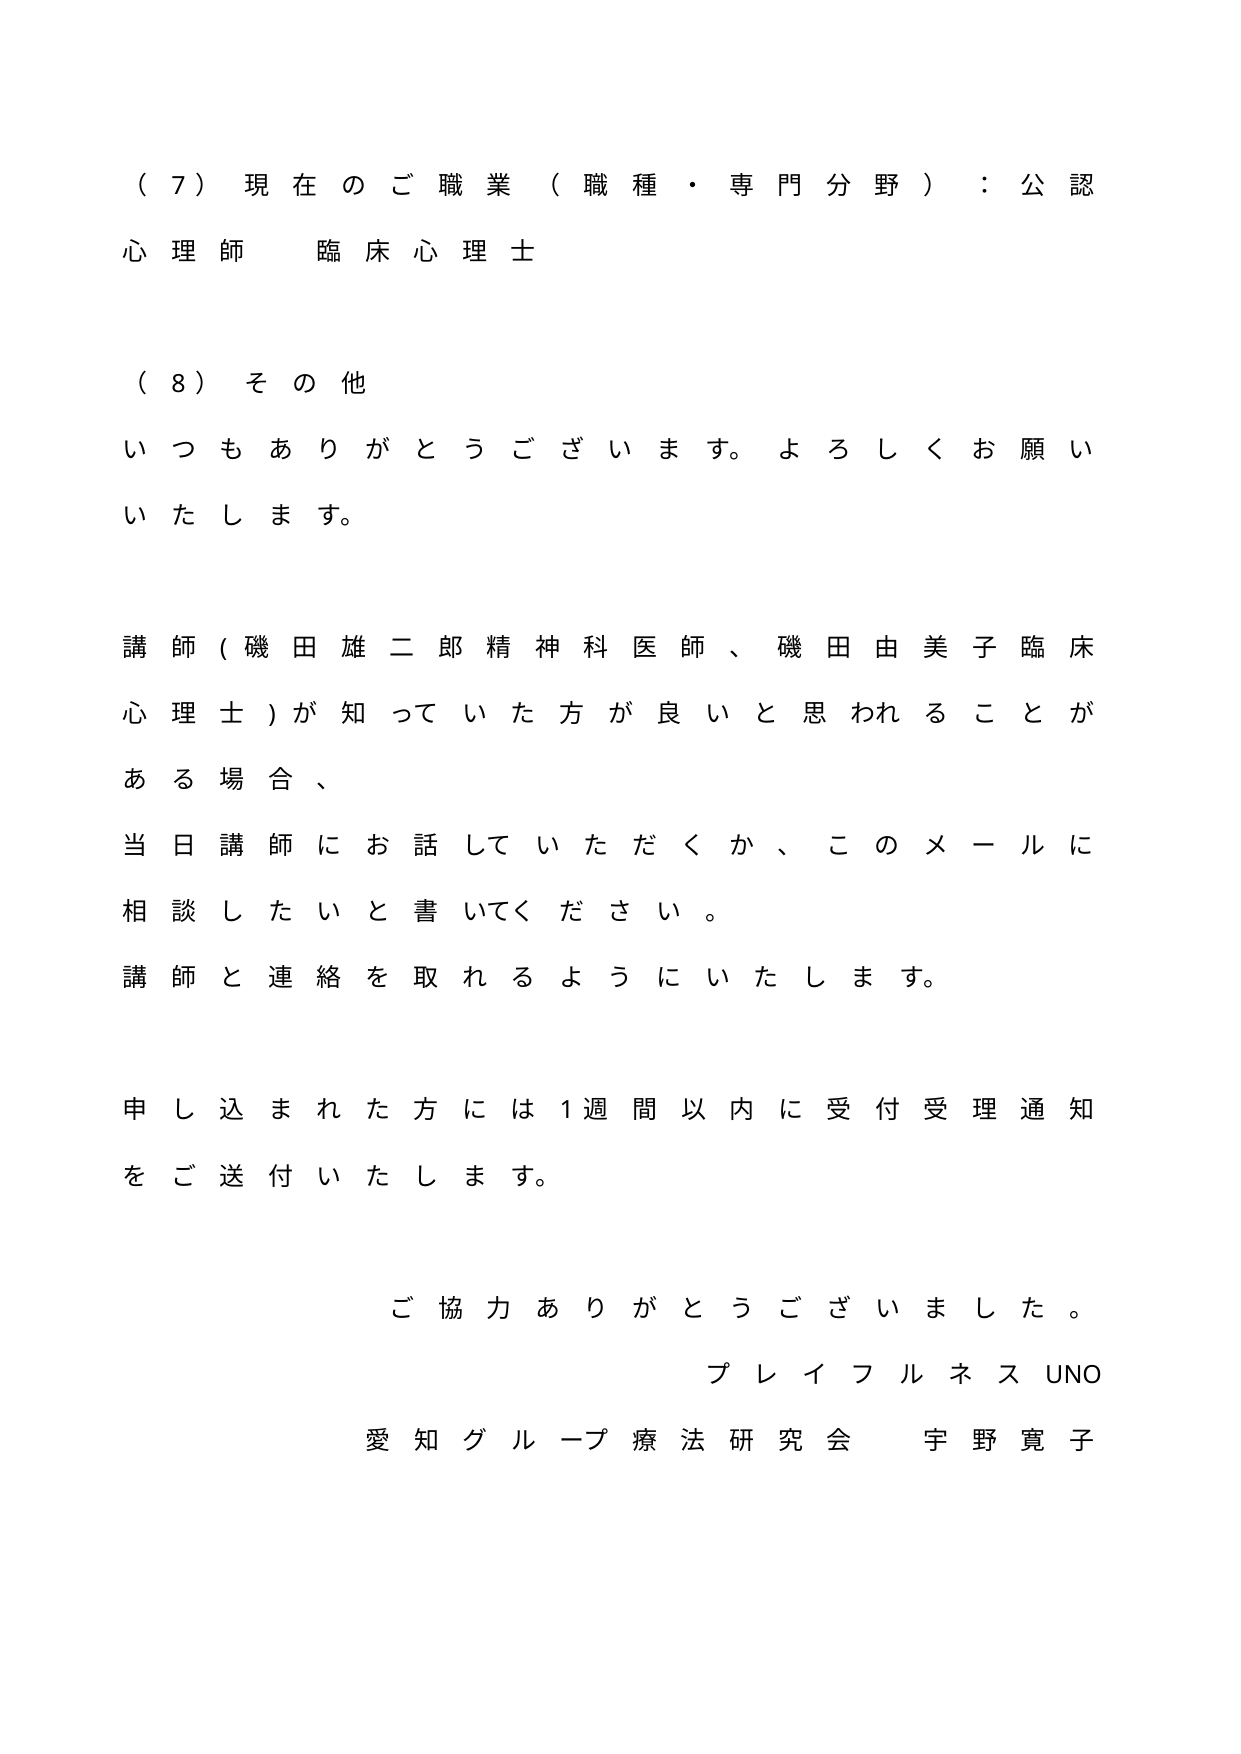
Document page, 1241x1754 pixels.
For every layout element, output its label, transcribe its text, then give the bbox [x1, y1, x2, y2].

text 申し込まれた方には1週間以内に受付受理通知をご送付いたします。 [122, 1075, 1118, 1207]
text 講師と連絡を取れるようにいたします。 [122, 943, 1118, 1009]
text 講師(磯田雄二郎精神科医師、磯田由美子臨床心理士)が知っていた方が良いと思われることがある場合、 [122, 613, 1118, 811]
text （7）現在のご職業（職種・専門分野）：公認心理師 臨床心理士 [122, 151, 1118, 283]
text 当日講師にお話していただくか、このメールに相談したいと書いてください。 [122, 811, 1118, 943]
text いつもありがとうございます。よろしくお願いいたします。 [122, 415, 1118, 547]
text （8）その他 [122, 349, 1118, 415]
text ご協力ありがとうございました。 [122, 1273, 1118, 1339]
text プレイフルネスUNO [122, 1339, 1118, 1405]
text 愛知グループ療法研究会 宇野寛子 [122, 1405, 1118, 1471]
